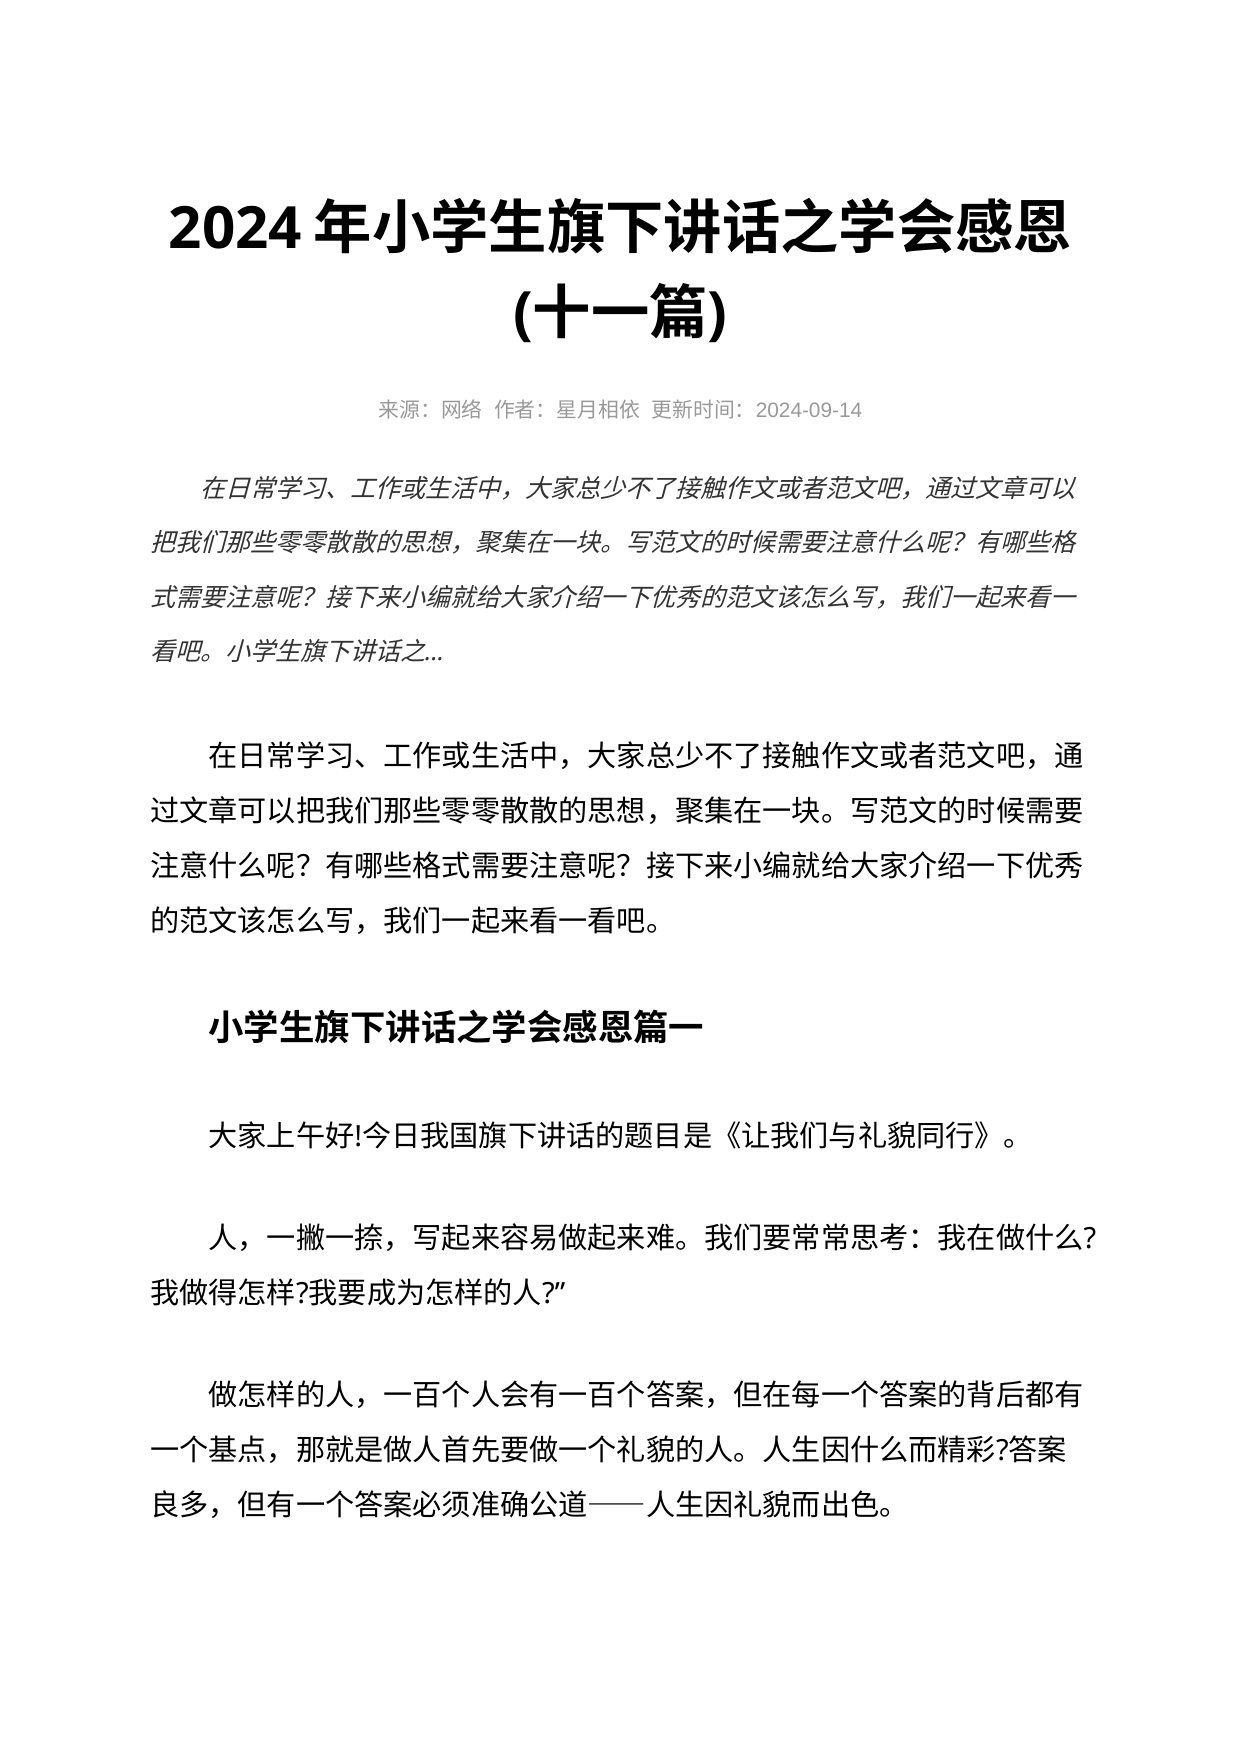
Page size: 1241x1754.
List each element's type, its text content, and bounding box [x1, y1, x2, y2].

text 小学生旗下讲话之学会感恩篇一 [150, 999, 1090, 1051]
text 人，一撇一捺，写起来容易做起来难。我们要常常思考：我在做什么?我做得怎样?我要成为怎样的人?” [150, 1215, 1090, 1312]
text 做怎样的人，一百个人会有一百个答案，但在每一个答案的背后都有一个基点，那就是做人首先要做一个礼貌的人。人生因什么而精彩?答案良多，但有一个答案必须准确公道――人生因礼貌而出色。 [150, 1372, 1090, 1524]
text 在日常学习、工作或生活中，大家总少不了接触作文或者范文吧，通过文章可以把我们那些零零散散的思想，聚集在一块。写范文的时候需要注意什么呢？有哪些格式需要注意呢？接下来小编就给大家介绍一下优秀的范文该怎么写，我们一起来看一看吧。 [150, 733, 1090, 940]
text 来源：网络 作者：星月相依 更新时间：2024-09-14 [150, 398, 1090, 422]
text 大家上午好!今日我国旗下讲话的题目是《让我们与礼貌同行》。 [150, 1113, 1090, 1155]
text 在日常学习、工作或生活中，大家总少不了接触作文或者范文吧，通过文章可以把我们那些零零散散的思想，聚集在一块。写范文的时候需要注意什么呢？有哪些格式需要注意呢？接下来小编就给大家介绍一下优秀的范文该怎么写，我们一起来看一看吧。小学生旗下讲话之... [150, 468, 1090, 668]
subtitle 2024年小学生旗下讲话之学会感恩(十一篇) [150, 181, 1090, 351]
